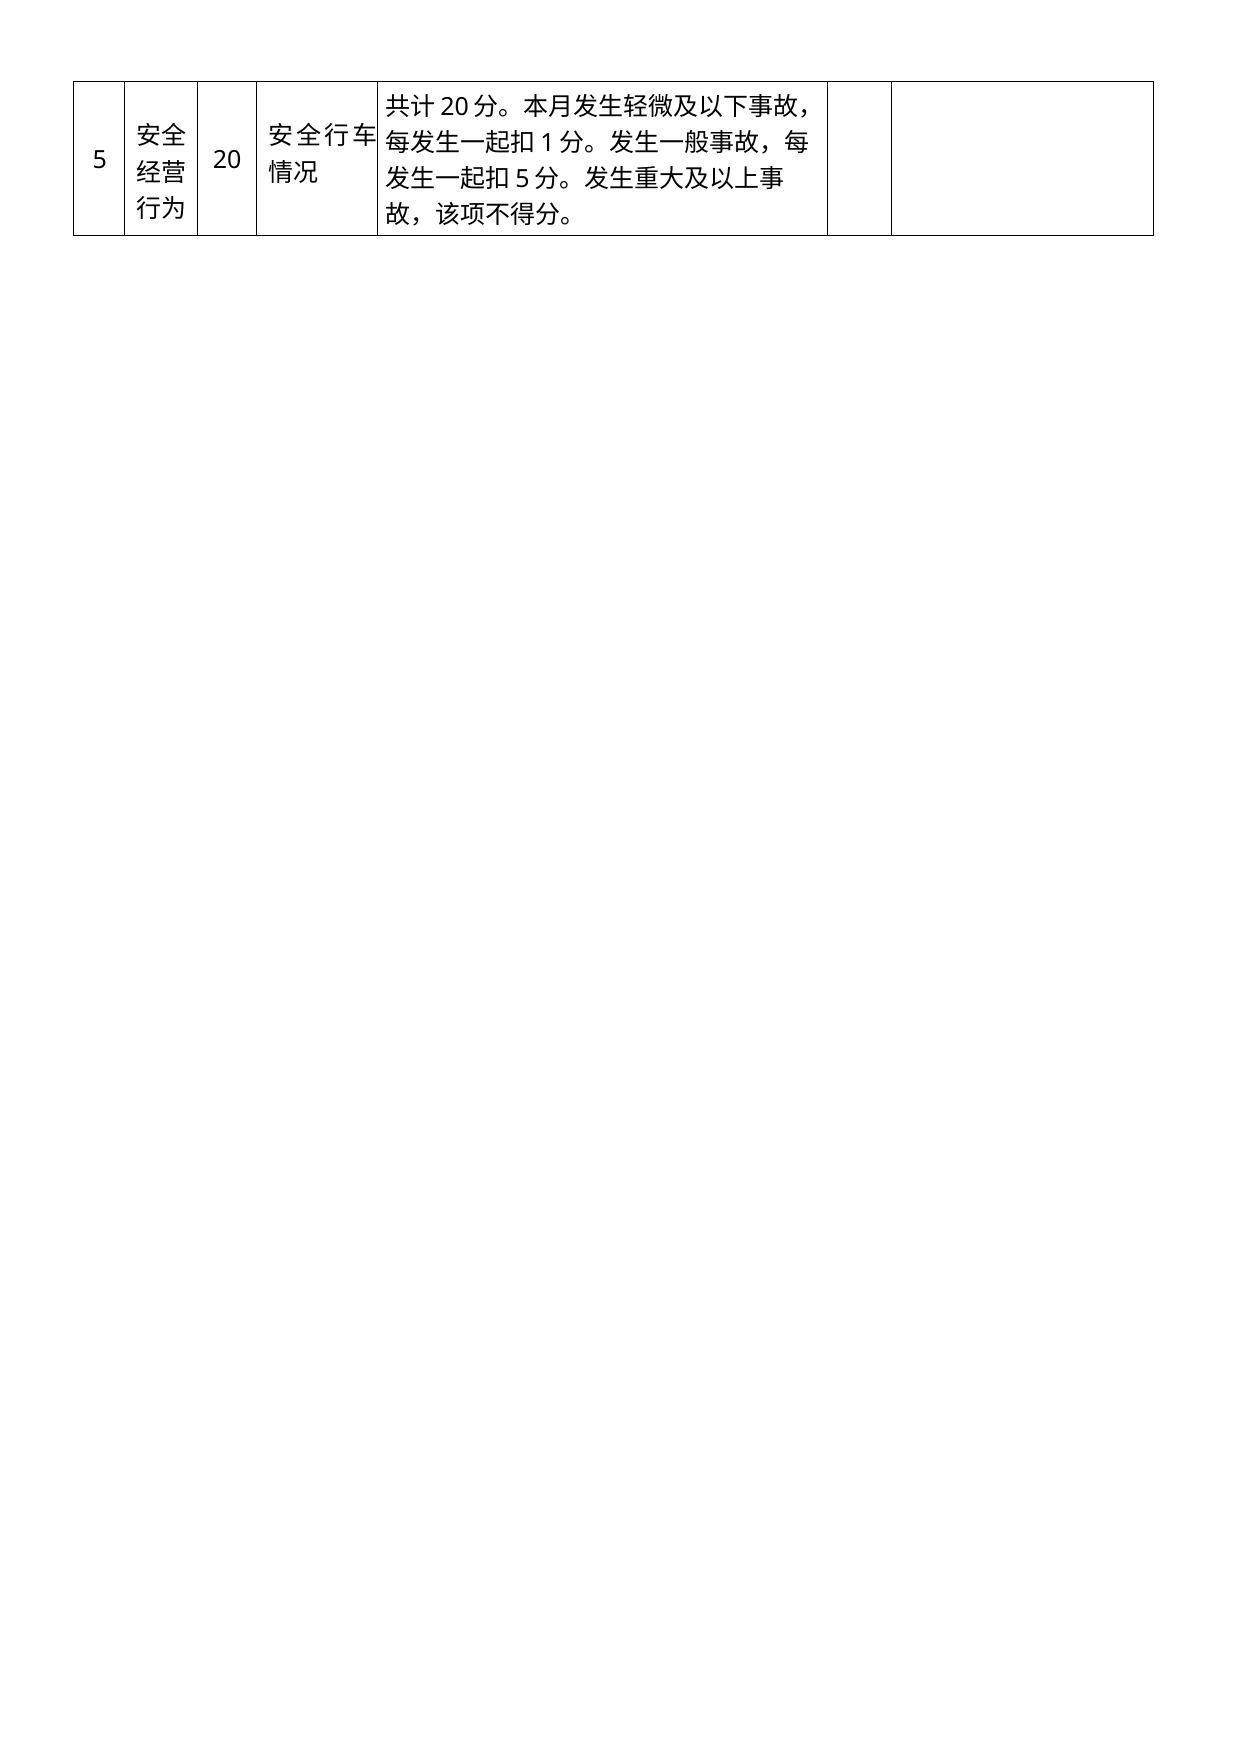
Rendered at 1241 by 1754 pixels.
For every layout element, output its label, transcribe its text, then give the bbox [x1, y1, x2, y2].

table_cell [892, 82, 1153, 235]
table_cell 5 [74, 82, 124, 235]
table_cell 安全经营行为 [125, 82, 197, 235]
table_cell 安全行车情况 [257, 82, 377, 235]
table_cell 共计20分。本月发生轻微及以下事故，每发生一起扣1分。发生一般事故，每发生一起扣5分。发生重大及以上事故，该项不得分。 [378, 82, 827, 235]
table_cell 20 [198, 82, 256, 235]
table_cell [828, 82, 891, 235]
